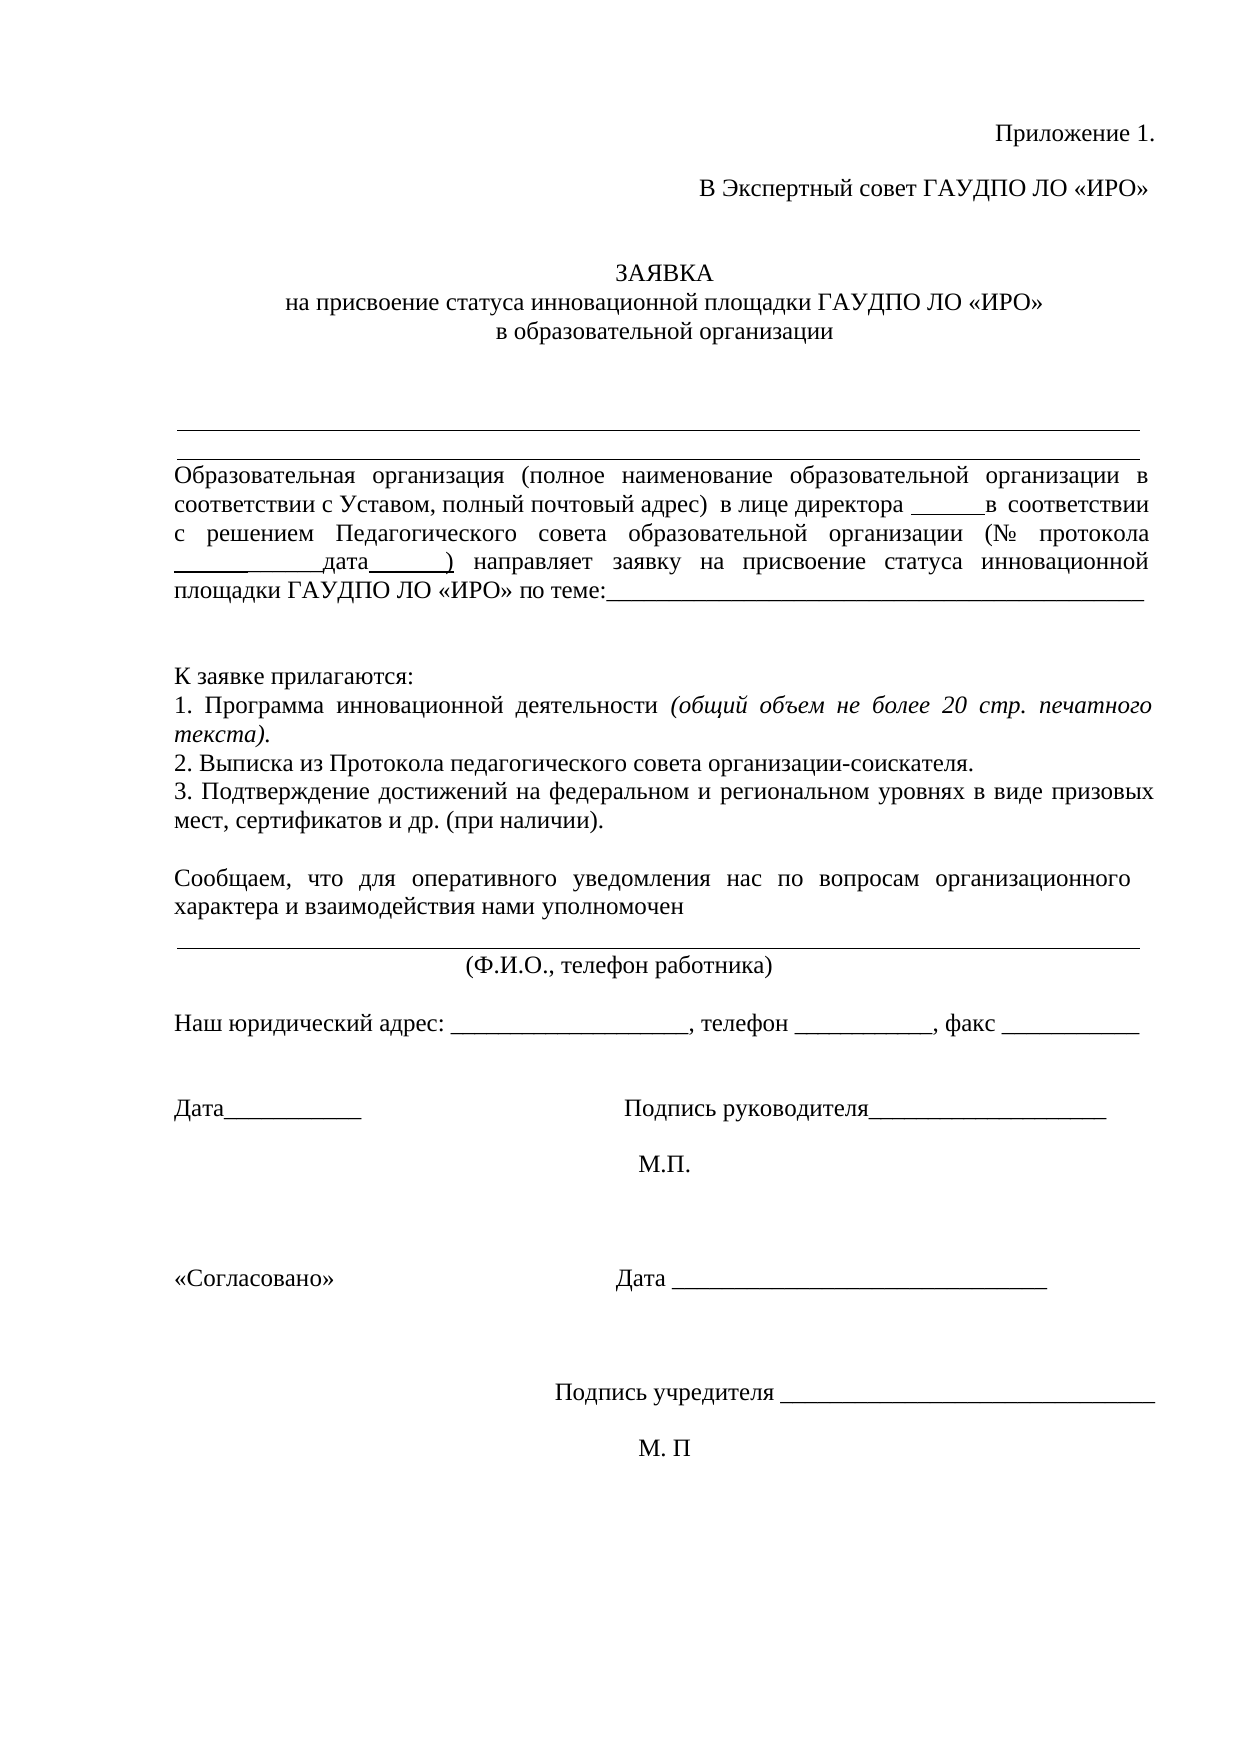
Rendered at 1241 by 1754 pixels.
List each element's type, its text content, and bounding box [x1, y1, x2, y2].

text Приложение 1. [174, 118, 1155, 146]
text 1. Программа инновационной деятельности (общий объем не более 20 стр. печатного текста). [174, 690, 1155, 748]
text К заявке прилагаются: [174, 661, 1155, 690]
text Сообщаем, что для оперативного уведомления нас по вопросам организационного характера и взаимодействия нами уполномочен [174, 863, 1131, 920]
text Дата Подпись руководителя [174, 1093, 1155, 1122]
text (Ф.И.О., телефон работника) [174, 921, 1155, 979]
text М. П [174, 1433, 1155, 1462]
text Наш юридический адрес: , телефон , факс ___________ [174, 1008, 1155, 1037]
text Подпись учредителя [174, 1377, 1155, 1406]
text М.П. [174, 1149, 1155, 1177]
text 2. Выписка из Протокола педагогического совета организации-соискателя. [174, 748, 1155, 776]
text В Экспертный совет ГАУДПО ЛО «ИРО» [174, 173, 1155, 202]
text «Согласовано» Дата ______________________________ [174, 1263, 1155, 1292]
text ЗАЯВКА [174, 258, 1155, 287]
text на присвоение статуса инновационной площадки ГАУДПО ЛО «ИРО» в образовательной организации [174, 287, 1155, 345]
text 3. Подтверждение достижений на федеральном и региональном уровнях в виде призовых мест, сертификатов и др. (при наличии). [174, 776, 1155, 834]
text Образовательная организация (полное наименование образовательной организации в соответствии с Уставом, полный почтовый адрес) в лице директора в соответствии с решением Педагогического совета образовательной организации (№ протокола ______дата ____) направляет заявку на присвоение статуса инновационной площадки ГАУДПО ЛО «ИРО» по теме:___________________________________________ [174, 402, 1149, 604]
